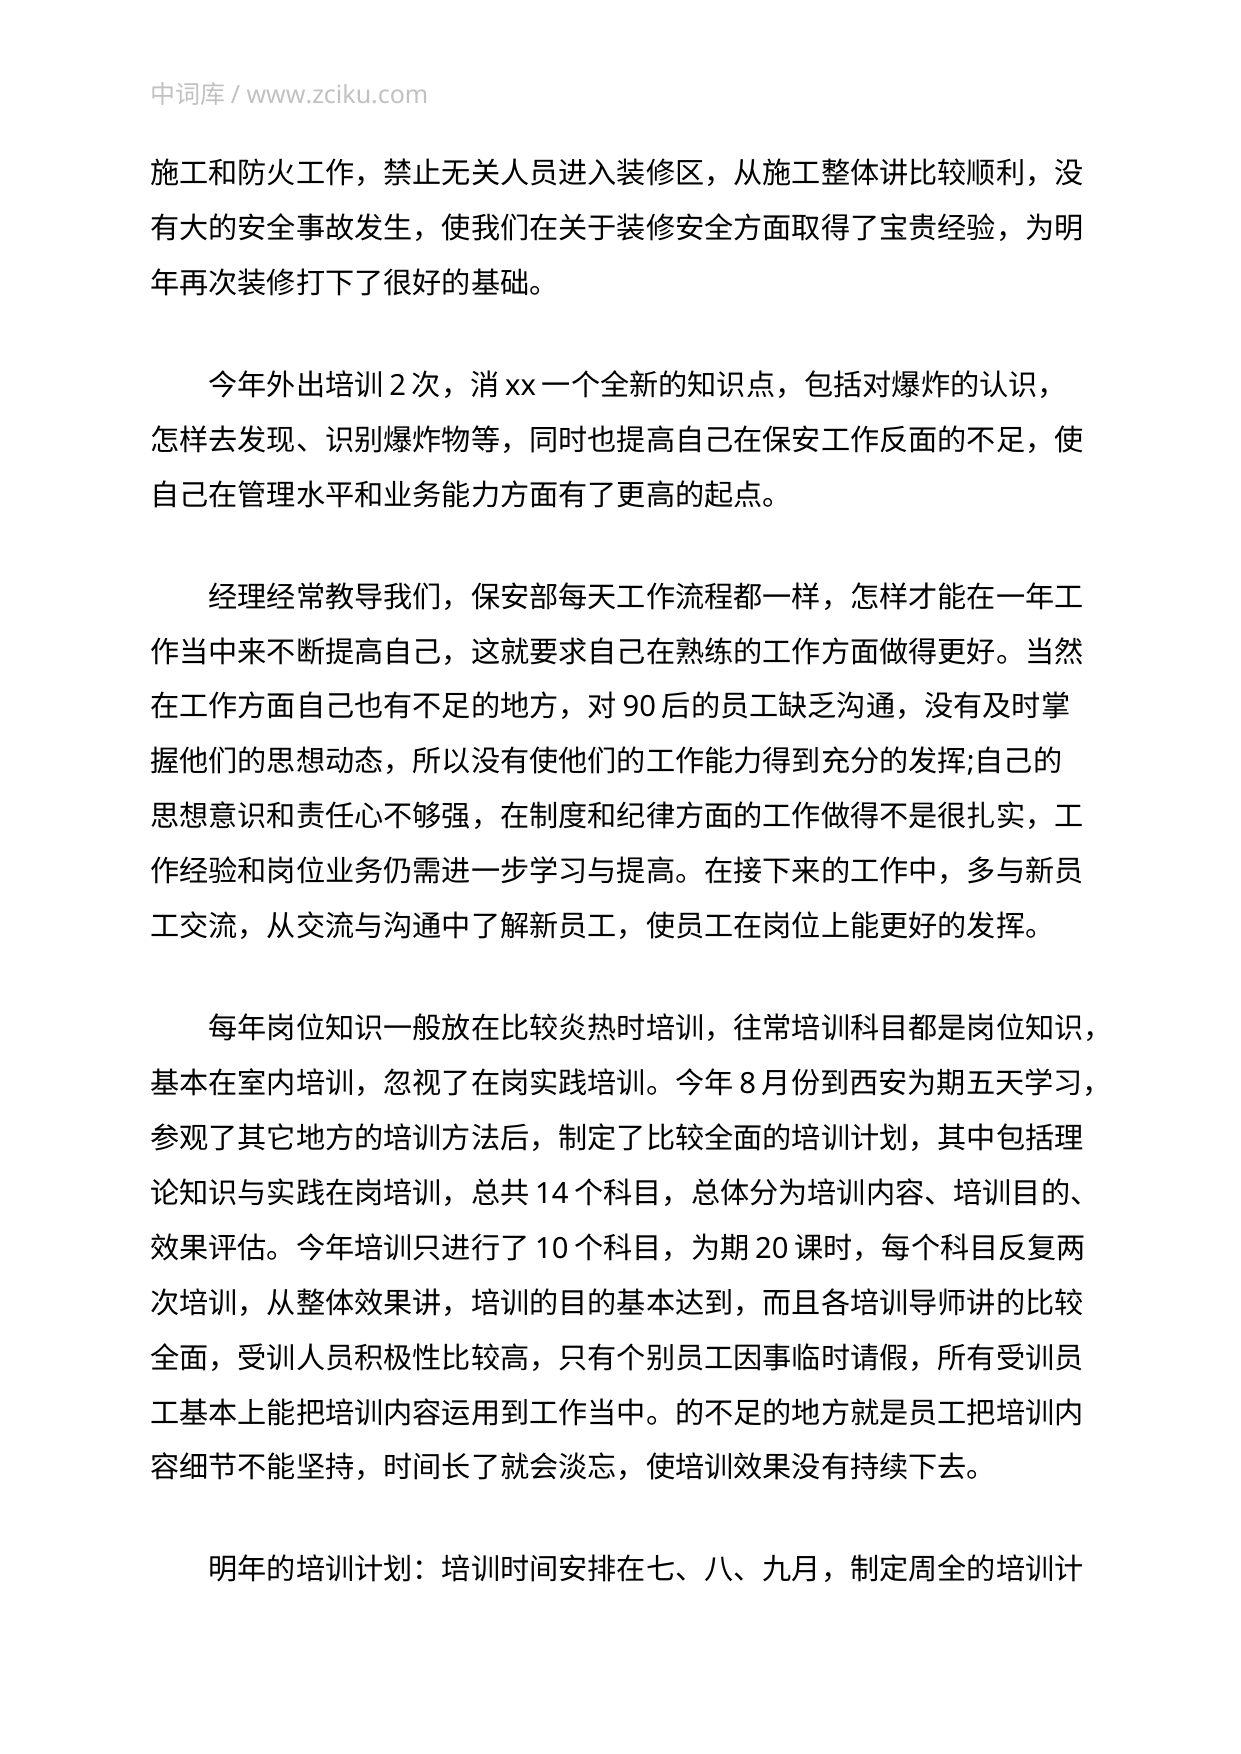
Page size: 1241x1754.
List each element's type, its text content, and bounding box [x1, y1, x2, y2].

text 今年外出培训2次，消xx一个全新的知识点，包括对爆炸的认识，怎样去发现、识别爆炸物等，同时也提高自己在保安工作反面的不足，使自己在管理水平和业务能力方面有了更高的起点。 [150, 362, 1090, 514]
text 经理经常教导我们，保安部每天工作流程都一样，怎样才能在一年工作当中来不断提高自己，这就要求自己在熟练的工作方面做得更好。当然在工作方面自己也有不足的地方，对90后的员工缺乏沟通，没有及时掌握他们的思想动态，所以没有使他们的工作能力得到充分的发挥;自己的思想意识和责任心不够强，在制度和纪律方面的工作做得不是很扎实，工作经验和岗位业务仍需进一步学习与提高。在接下来的工作中，多与新员工交流，从交流与沟通中了解新员工，使员工在岗位上能更好的发挥。 [150, 573, 1090, 945]
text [150, 150, 1090, 302]
text 每年岗位知识一般放在比较炎热时培训，往常培训科目都是岗位知识，基本在室内培训，忽视了在岗实践培训。今年8月份到西安为期五天学习，参观了其它地方的培训方法后，制定了比较全面的培训计划，其中包括理论知识与实践在岗培训，总共14个科目，总体分为培训内容、培训目的、效果评估。今年培训只进行了10个科目，为期20课时，每个科目反复两次培训，从整体效果讲，培训的目的基本达到，而且各培训导师讲的比较全面，受训人员积极性比较高，只有个别员工因事临时请假，所有受训员工基本上能把培训内容运用到工作当中。的不足的地方就是员工把培训内容细节不能坚持，时间长了就会淡忘，使培训效果没有持续下去。 [150, 1004, 1090, 1486]
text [150, 1546, 1090, 1588]
